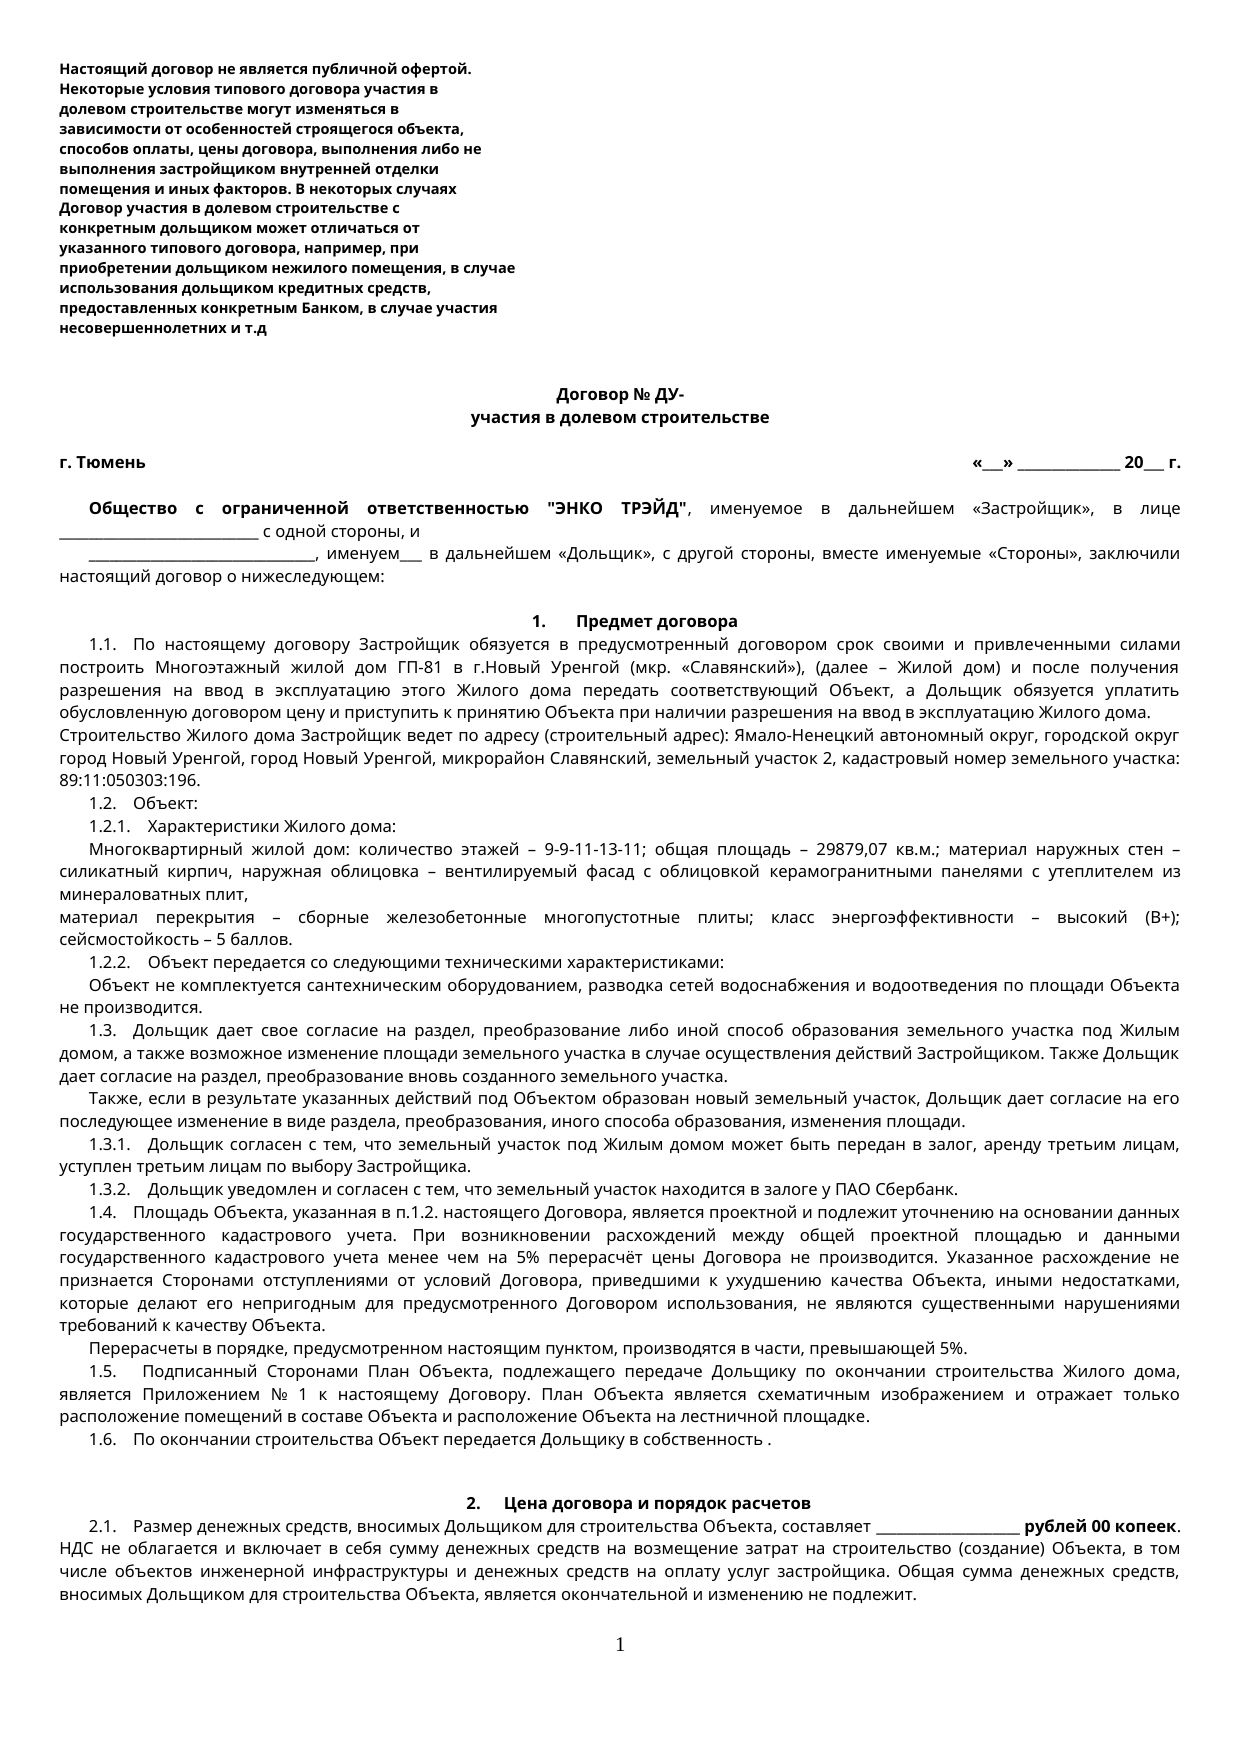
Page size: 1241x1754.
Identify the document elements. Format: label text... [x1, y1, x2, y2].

text Договор участия в долевом строительстве с [59, 198, 1181, 218]
text несовершеннолетних и т.д [59, 318, 1181, 338]
list Многоквартирный жилой дом: количество этажей – 9-9-11-13-11; общая площадь – 29879,07 кв.м.; материал наружных стен – силикатный кирпич, наружная облицовка – вентилируемый фасад с облицовкой керамогранитными панелями с утеплителем из минераловатных плит, [59, 837, 1181, 905]
list Объект: [59, 792, 1181, 814]
list Перерасчеты в порядке, предусмотренном настоящим пунктом, производятся в части, превышающей 5%. [89, 1337, 1181, 1359]
list Также, если в результате указанных действий под Объектом образован новый земельный участок, Дольщик дает согласие на его последующее изменение в виде раздела, преобразования, иного способа образования, изменения площади. [59, 1087, 1181, 1132]
text указанного типового договора, например, при [59, 238, 1181, 258]
list Размер денежных средств, вносимых Дольщиком для строительства Объекта, составляет _____________________ рублей 00 копеек. НДС не облагается и включает в себя сумму денежных средств на возмещение затрат на строительство (создание) Объекта, в том числе объектов инженерной инфраструктуры и денежных средств на оплату услуг застройщика. Общая сумма денежных средств, вносимых Дольщиком для строительства Объекта, является окончательной и изменению не подлежит. [59, 1514, 1181, 1605]
list Подписанный Сторонами План Объекта, подлежащего передаче Дольщику по окончании строительства Жилого дома, является Приложением № 1 к настоящему Договору. План Объекта является схематичным изображением и отражает только расположение помещений в составе Объекта и расположение Объекта на лестничной площадке. [59, 1359, 1181, 1428]
text Общество с ограниченной ответственностью "ЭНКО ТРЭЙД", именуемое в дальнейшем «Застройщик», в лице ___________________________ с одной стороны, и [59, 497, 1181, 542]
list Площадь Объекта, указанная в п.1.2. настоящего Договора, является проектной и подлежит уточнению на основании данных государственного кадастрового учета. При возникновении расхождений между общей проектной площадью и данными государственного кадастрового учета менее чем на 5% перерасчёт цены Договора не производится. Указанное расхождение не признается Сторонами отступлениями от условий Договора, приведшими к ухудшению качества Объекта, иными недостатками, которые делают его непригодным для предусмотренного Договором использования, не являются существенными нарушениями требований к качеству Объекта. [59, 1201, 1181, 1337]
list Объект передается со следующими техническими характеристиками: [59, 951, 1181, 973]
text участия в долевом строительстве [59, 406, 1181, 428]
list По окончании строительства Объект передается Дольщику в собственность . [59, 1428, 1181, 1450]
text Договор № ДУ- [59, 383, 1181, 406]
list Объект не комплектуется сантехническим оборудованием, разводка сетей водоснабжения и водоотведения по площади Объекта не производится. [59, 973, 1181, 1019]
text приобретении дольщиком нежилого помещения, в случае [59, 258, 1181, 278]
list материал перекрытия – сборные железобетонные многопустотные плиты; класс энергоэффективности – высокий (В+); сейсмостойкость – 5 баллов. [59, 905, 1181, 951]
text конкретным дольщиком может отличаться от [59, 218, 1181, 238]
list Характеристики Жилого дома: [59, 814, 1181, 837]
text способов оплаты, цены договора, выполнения либо не [59, 139, 1181, 158]
list Дольщик согласен с тем, что земельный участок под Жилым домом может быть передан в залог, аренду третьим лицам, уступлен третьим лицам по выбору Застройщика. [59, 1132, 1181, 1178]
text Настоящий договор не является публичной офертой. [59, 59, 1181, 79]
text _________________________________, именуем___ в дальнейшем «Дольщик», с другой стороны, вместе именуемые «Стороны», заключили настоящий договор о нижеследующем: [59, 542, 1181, 587]
text зависимости от особенностей строящегося объекта, [59, 119, 1181, 139]
text помещения и иных факторов. В некоторых случаях [59, 178, 1181, 198]
text выполнения застройщиком внутренней отделки [59, 158, 1181, 178]
text Строительство Жилого дома Застройщик ведет по адресу (строительный адрес): Ямало-Ненецкий автономный округ, городской округ город Новый Уренгой, город Новый Уренгой, микрорайон Славянский, земельный участок 2, кадастровый номер земельного участка: 89:11:050303:196. [59, 724, 1181, 792]
text предоставленных конкретным Банком, в случае участия [59, 298, 1181, 318]
text г. Тюмень «___» _______________ 20___ г. [59, 451, 1181, 474]
list Дольщик уведомлен и согласен с тем, что земельный участок находится в залоге у ПАО Сбербанк. [59, 1178, 1181, 1201]
text Некоторые условия типового договора участия в [59, 79, 1181, 99]
text использования дольщиком кредитных средств, [59, 278, 1181, 298]
list Цена договора и порядок расчетов [97, 1491, 1181, 1514]
subtitle Предмет договора [59, 610, 1181, 633]
list По настоящему договору Застройщик обязуется в предусмотренный договором срок своими и привлеченными силами построить Многоэтажный жилой дом ГП-81 в г.Новый Уренгой (мкр. «Славянский»), (далее – Жилой дом) и после получения разрешения на ввод в эксплуатацию этого Жилого дома передать соответствующий Объект, а Дольщик обязуется уплатить обусловленную договором цену и приступить к принятию Объекта при наличии разрешения на ввод в эксплуатацию Жилого дома. [59, 633, 1181, 724]
list Дольщик дает свое согласие на раздел, преобразование либо иной способ образования земельного участка под Жилым домом, а также возможное изменение площади земельного участка в случае осуществления действий Застройщиком. Также Дольщик дает согласие на раздел, преобразование вновь созданного земельного участка. [59, 1019, 1181, 1087]
text долевом строительстве могут изменяться в [59, 99, 1181, 119]
